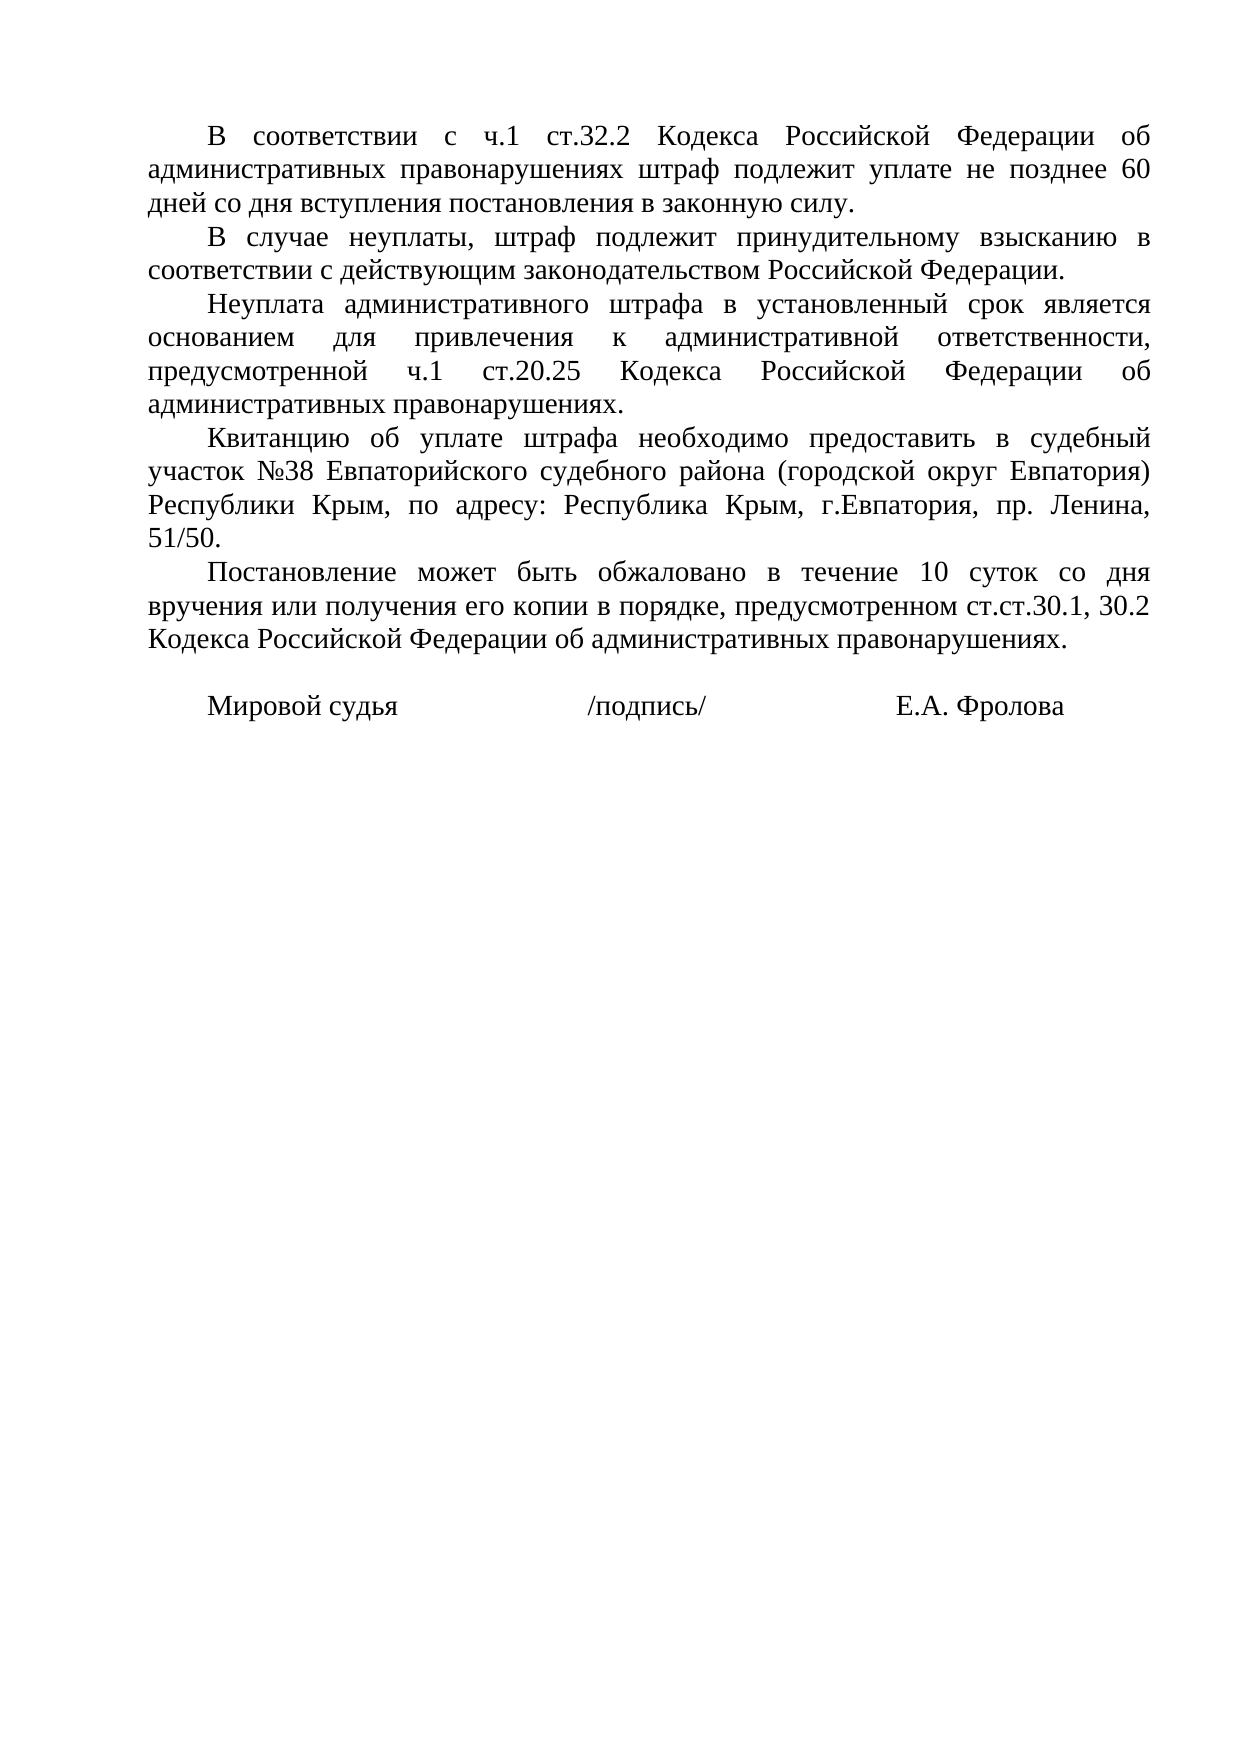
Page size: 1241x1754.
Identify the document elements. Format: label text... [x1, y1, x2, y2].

text Неуплата административного штрафа в установленный срок является основанием для привлечения к административной ответственности, предусмотренной ч.1 ст.20.25 Кодекса Российской Федерации об административных правонарушениях. [148, 286, 1152, 420]
text Постановление может быть обжаловано в течение 10 суток со дня вручения или получения его копии в порядке, предусмотренном ст.ст.30.1, 30.2 Кодекса Российской Федерации об административных правонарушениях. [148, 554, 1152, 655]
text Квитанцию об уплате штрафа необходимо предоставить в судебный участок №38 Евпаторийского судебного района (городской округ Евпатория) Республики Крым, по адресу: Республика Крым, г.Евпатория, пр. Ленина, 51/50. [148, 420, 1152, 554]
text В соответствии с ч.1 ст.32.2 Кодекса Российской Федерации об административных правонарушениях штраф подлежит уплате не позднее 60 дней со дня вступления постановления в законную силу. [148, 118, 1152, 219]
text В случае неуплаты, штраф подлежит принудительному взысканию в соответствии с действующим законодательством Российской Федерации. [148, 219, 1152, 286]
text Мировой судья /подпись/ Е.А. Фролова [148, 688, 1152, 722]
